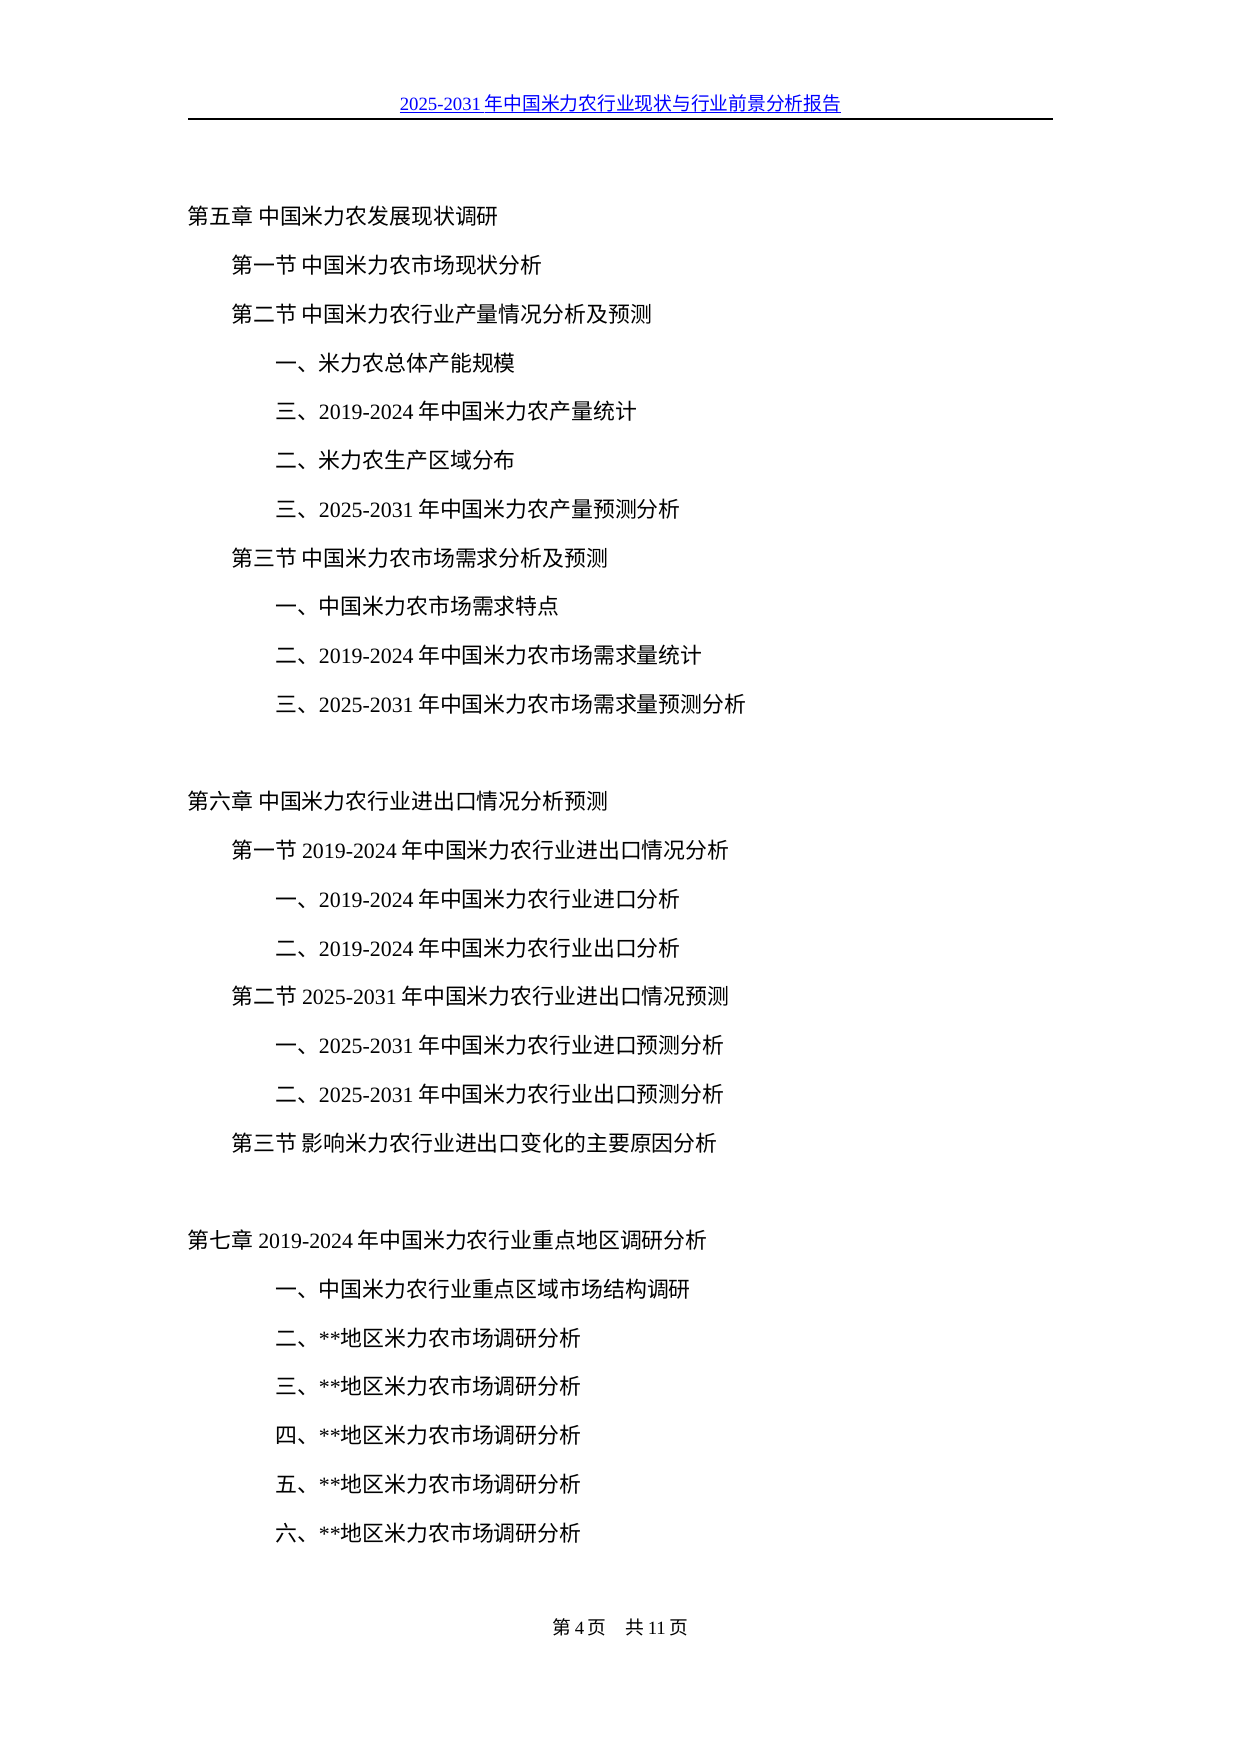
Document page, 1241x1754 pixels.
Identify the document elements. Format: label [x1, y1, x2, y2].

text [187, 150, 1053, 1548]
